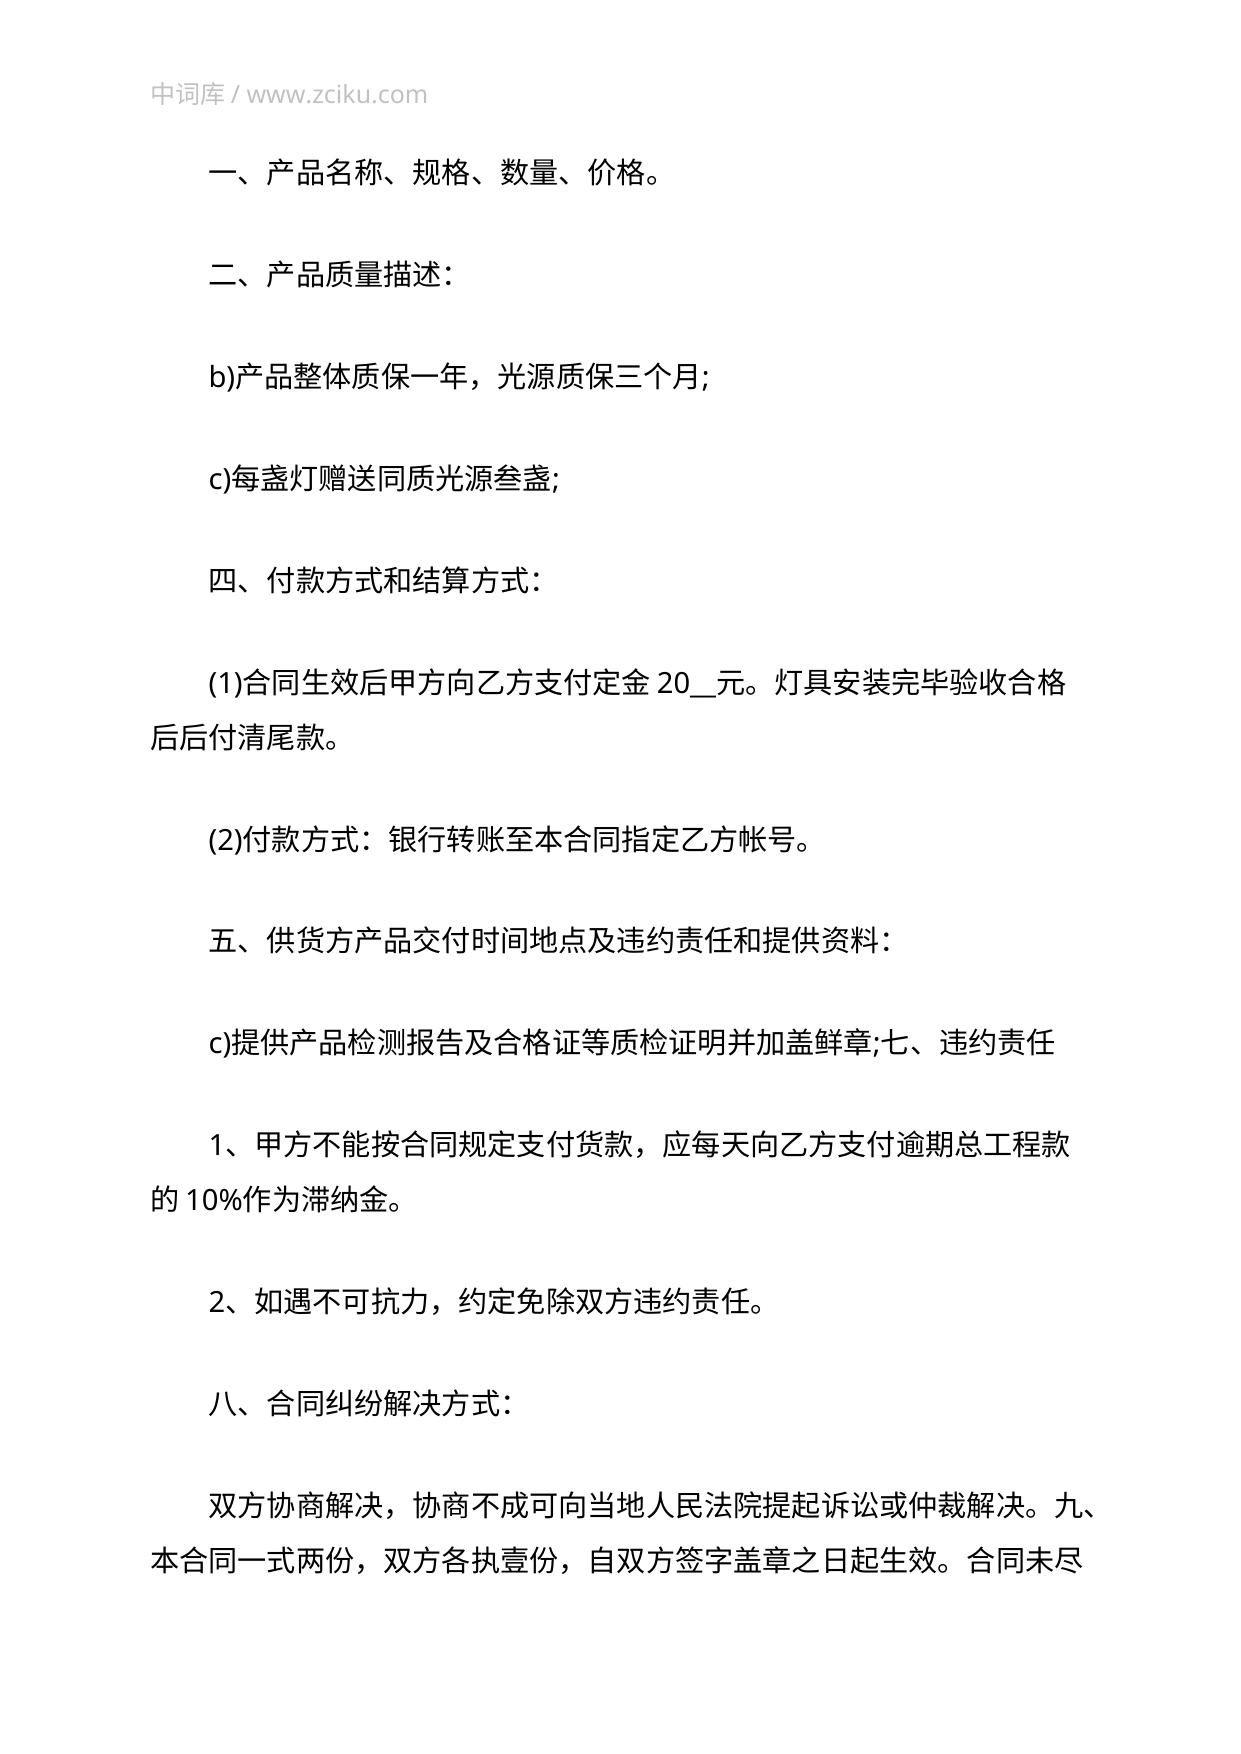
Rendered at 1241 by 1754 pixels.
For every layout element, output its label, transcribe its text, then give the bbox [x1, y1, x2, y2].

text 1、甲方不能按合同规定支付货款，应每天向乙方支付逾期总工程款的10%作为滞纳金。 [150, 1122, 1090, 1219]
text 八、合同纠纷解决方式： [150, 1381, 1090, 1423]
text 2、如遇不可抗力，约定免除双方违约责任。 [150, 1279, 1090, 1321]
text (1)合同生效后甲方向乙方支付定金20__元。灯具安装完毕验收合格后后付清尾款。 [150, 659, 1090, 757]
text 五、供货方产品交付时间地点及违约责任和提供资料： [150, 918, 1090, 960]
text (2)付款方式：银行转账至本合同指定乙方帐号。 [150, 816, 1090, 858]
text 一、产品名称、规格、数量、价格。 [150, 150, 1090, 192]
text 二、产品质量描述： [150, 252, 1090, 294]
text c)每盏灯赠送同质光源叁盏; [150, 456, 1090, 498]
text c)提供产品检测报告及合格证等质检证明并加盖鲜章;七、违约责任 [150, 1020, 1090, 1062]
text b)产品整体质保一年，光源质保三个月; [150, 353, 1090, 396]
text 四、付款方式和结算方式： [150, 557, 1090, 600]
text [150, 1482, 1090, 1580]
